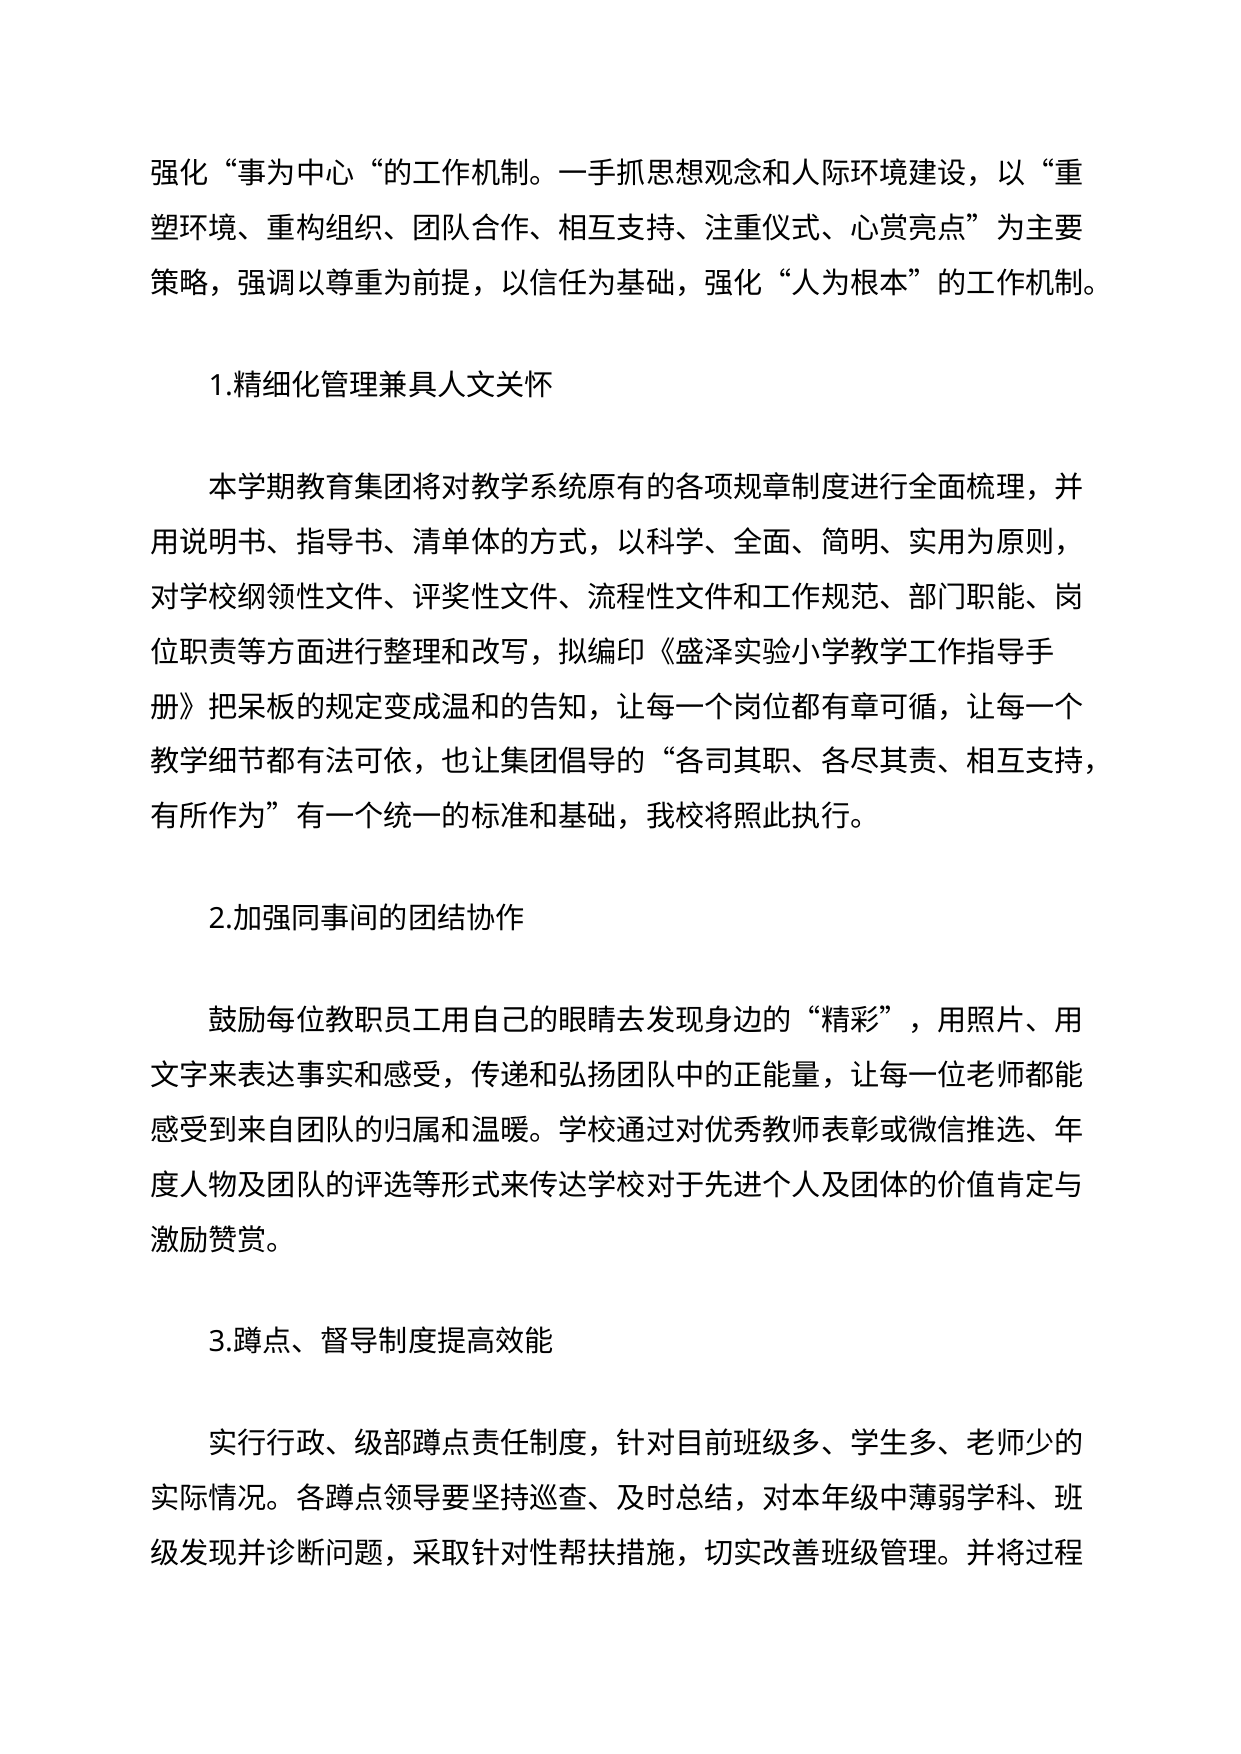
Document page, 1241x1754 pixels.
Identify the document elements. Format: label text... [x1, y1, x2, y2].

text 1.精细化管理兼具人文关怀 [150, 362, 1090, 404]
text 鼓励每位教职员工用自己的眼睛去发现身边的“精彩”，用照片、用文字来表达事实和感受，传递和弘扬团队中的正能量，让每一位老师都能感受到来自团队的归属和温暖。学校通过对优秀教师表彰或微信推选、年度人物及团队的评选等形式来传达学校对于先进个人及团体的价值肯定与激励赞赏。 [150, 997, 1090, 1258]
text 本学期教育集团将对教学系统原有的各项规章制度进行全面梳理，并用说明书、指导书、清单体的方式，以科学、全面、简明、实用为原则，对学校纲领性文件、评奖性文件、流程性文件和工作规范、部门职能、岗位职责等方面进行整理和改写，拟编印《盛泽实验小学教学工作指导手册》把呆板的规定变成温和的告知，让每一个岗位都有章可循，让每一个教学细节都有法可依，也让集团倡导的“各司其职、各尽其责、相互支持，有所作为”有一个统一的标准和基础，我校将照此执行。 [150, 463, 1090, 835]
text 2.加强同事间的团结协作 [150, 895, 1090, 937]
text 3.蹲点、督导制度提高效能 [150, 1318, 1090, 1360]
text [150, 150, 1090, 302]
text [150, 1420, 1090, 1572]
